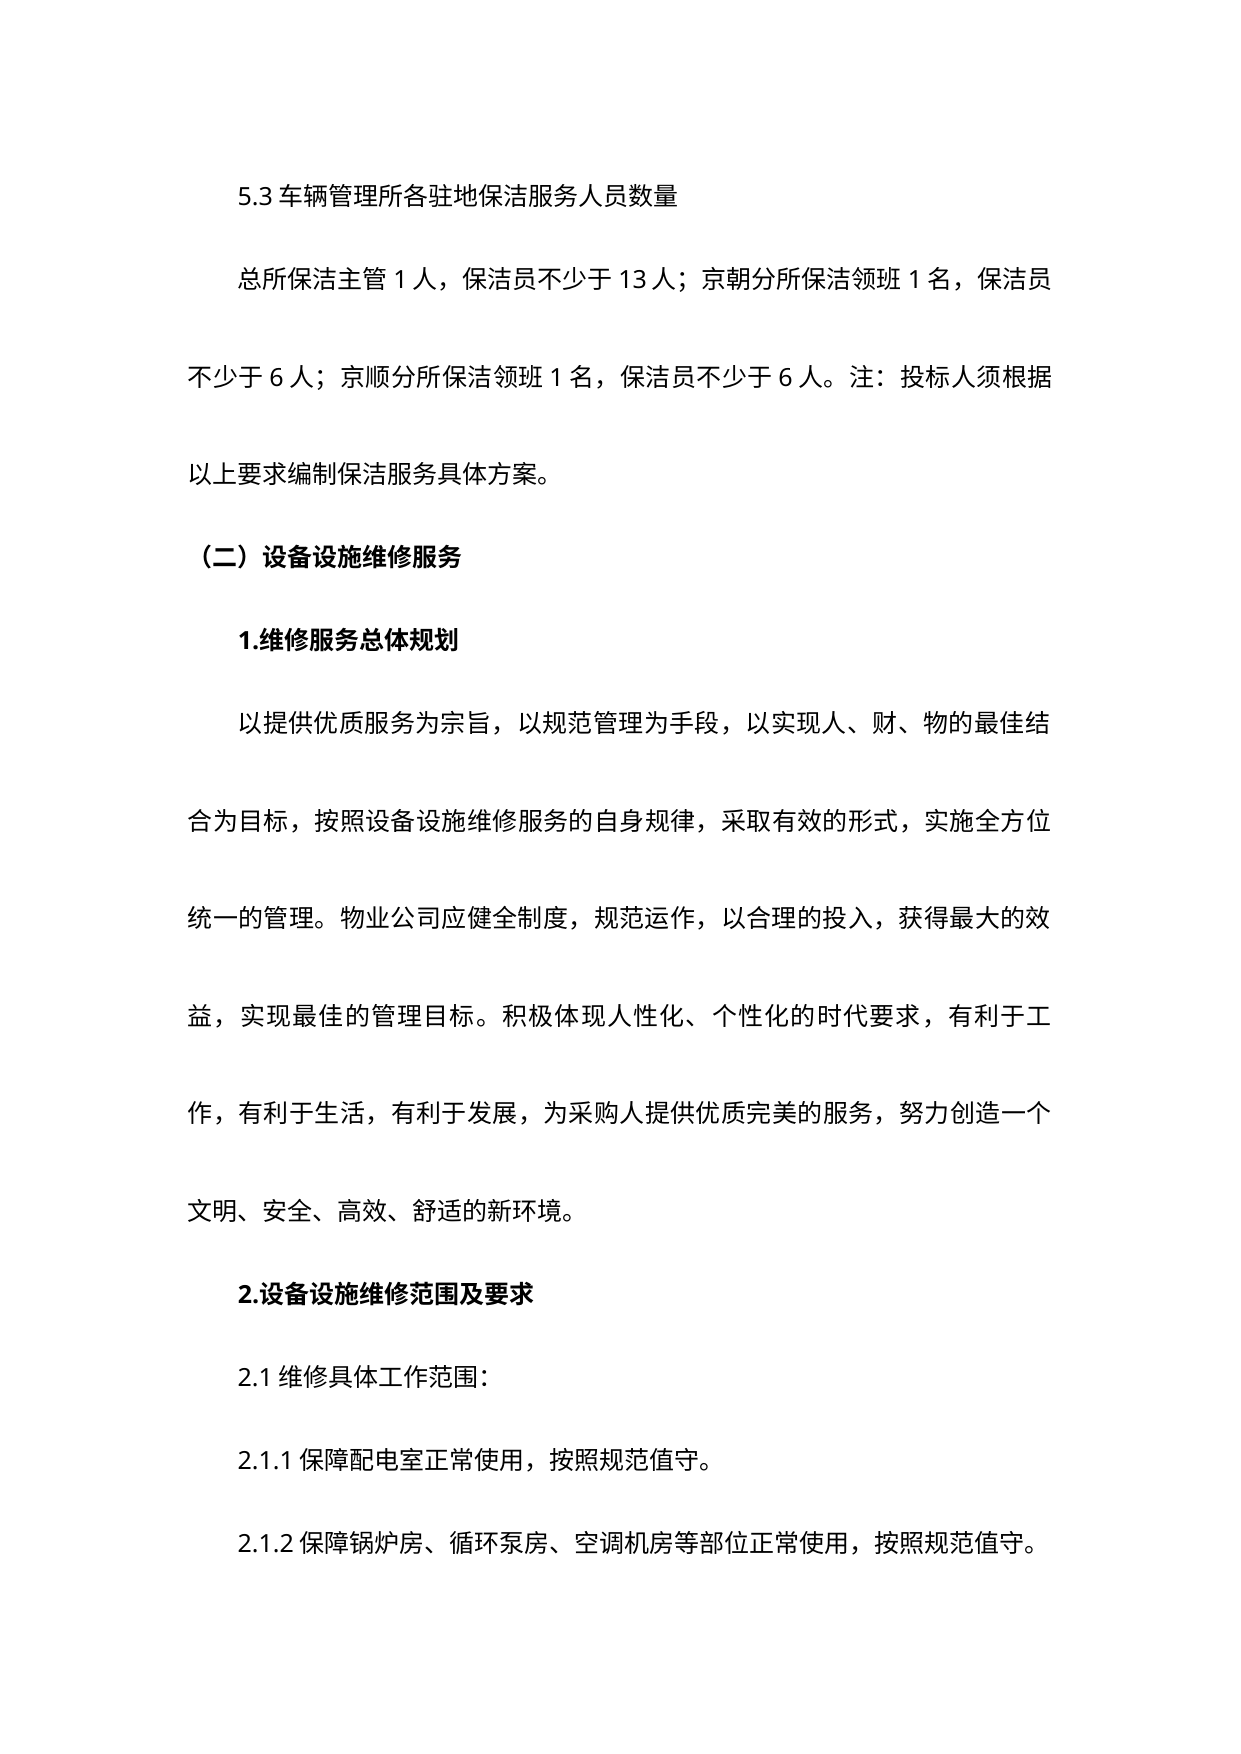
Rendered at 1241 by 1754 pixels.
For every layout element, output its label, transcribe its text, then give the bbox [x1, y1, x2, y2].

text 总所保洁主管1人，保洁员不少于13人；京朝分所保洁领班1名，保洁员不少于6人；京顺分所保洁领班1名，保洁员不少于6人。注：投标人须根据以上要求编制保洁服务具体方案。 [187, 245, 1053, 505]
text 2.设备设施维修范围及要求 [187, 1260, 1053, 1325]
text （二）设备设施维修服务 [187, 523, 1053, 588]
text 以提供优质服务为宗旨，以规范管理为手段，以实现人、财、物的最佳结合为目标，按照设备设施维修服务的自身规律，采取有效的形式，实施全方位统一的管理。物业公司应健全制度，规范运作，以合理的投入，获得最大的效益，实现最佳的管理目标。积极体现人性化、个性化的时代要求，有利于工作，有利于生活，有利于发展，为采购人提供优质完美的服务，努力创造一个文明、安全、高效、舒适的新环境。 [187, 689, 1053, 1242]
text 2.1维修具体工作范围： [187, 1343, 1053, 1408]
text 2.1.1保障配电室正常使用，按照规范值守。 [187, 1426, 1053, 1491]
text 5.3车辆管理所各驻地保洁服务人员数量 [187, 162, 1053, 227]
text 2.1.2保障锅炉房、循环泵房、空调机房等部位正常使用，按照规范值守。 [187, 1509, 1053, 1574]
text 1.维修服务总体规划 [187, 606, 1053, 671]
